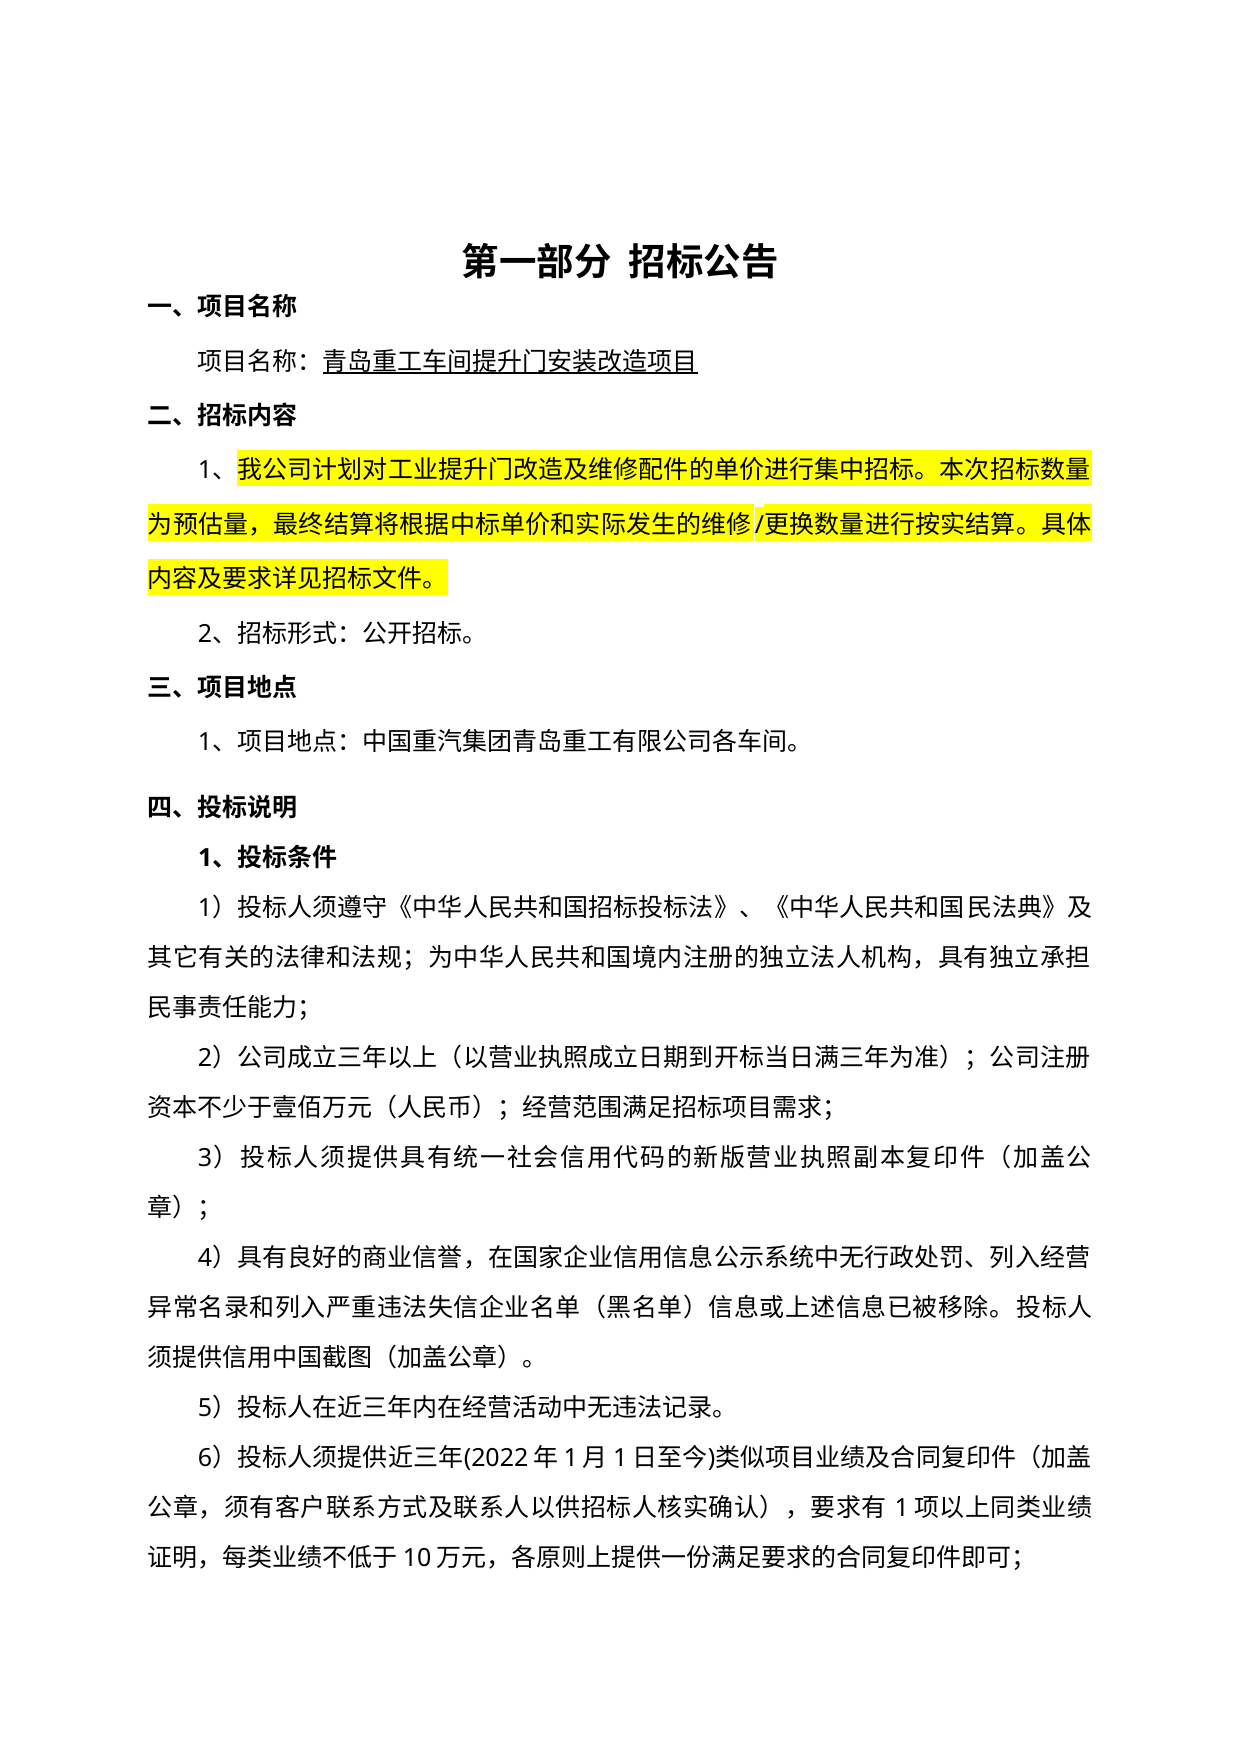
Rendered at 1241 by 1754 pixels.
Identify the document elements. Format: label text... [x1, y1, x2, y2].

text 3）投标人须提供具有统一社会信用代码的新版营业执照副本复印件（加盖公章）； [148, 1126, 1092, 1226]
text 1）投标人须遵守《中华人民共和国招标投标法》、《中华人民共和国民法典》及其它有关的法律和法规；为中华人民共和国境内注册的独立法人机构，具有独立承担民事责任能力； [148, 876, 1092, 1026]
text 1、我公司计划对工业提升门改造及维修配件的单价进行集中招标。本次招标数量为预估量，最终结算将根据中标单价和实际发生的维修/更换数量进行按实结算。具体内容及要求详见招标文件。 [148, 533, 1092, 595]
list 招标内容 [148, 396, 1092, 432]
text 5）投标人在近三年内在经营活动中无违法记录。 [148, 1376, 1092, 1426]
text 四、投标说明 [148, 776, 1092, 826]
text 第一部分 招标公告 [148, 231, 1092, 287]
text 2、招标形式：公开招标。 [148, 613, 1092, 649]
text 1、投标条件 [148, 826, 1092, 876]
text 1、我公司计划对工业提升门改造及维修配件的单价进行集中招标。本次招标数量为预估量，最终结算将根据中标单价和实际发生的维修/更换数量进行按实结算。具体内容及要求详见招标文件。 [148, 450, 1092, 532]
text 4）具有良好的商业信誉，在国家企业信用信息公示系统中无行政处罚、列入经营异常名录和列入严重违法失信企业名单（黑名单）信息或上述信息已被移除。投标人须提供信用中国截图（加盖公章）。 [148, 1226, 1092, 1376]
text 6）投标人须提供近三年(2022年1月1日至今)类似项目业绩及合同复印件（加盖公章，须有客户联系方式及联系人以供招标人核实确认），要求有1项以上同类业绩证明，每类业绩不低于10万元，各原则上提供一份满足要求的合同复印件即可； [148, 1426, 1092, 1576]
text 项目名称：青岛重工车间提升门安装改造项目 [148, 341, 1092, 377]
text 2）公司成立三年以上（以营业执照成立日期到开标当日满三年为准）；公司注册资本不少于壹佰万元（人民币）；经营范围满足招标项目需求； [148, 1026, 1092, 1126]
text 1、项目地点：中国重汽集团青岛重工有限公司各车间。 [148, 722, 1092, 758]
text 一、项目名称 [148, 287, 1092, 323]
text 三、项目地点 [148, 667, 1092, 704]
